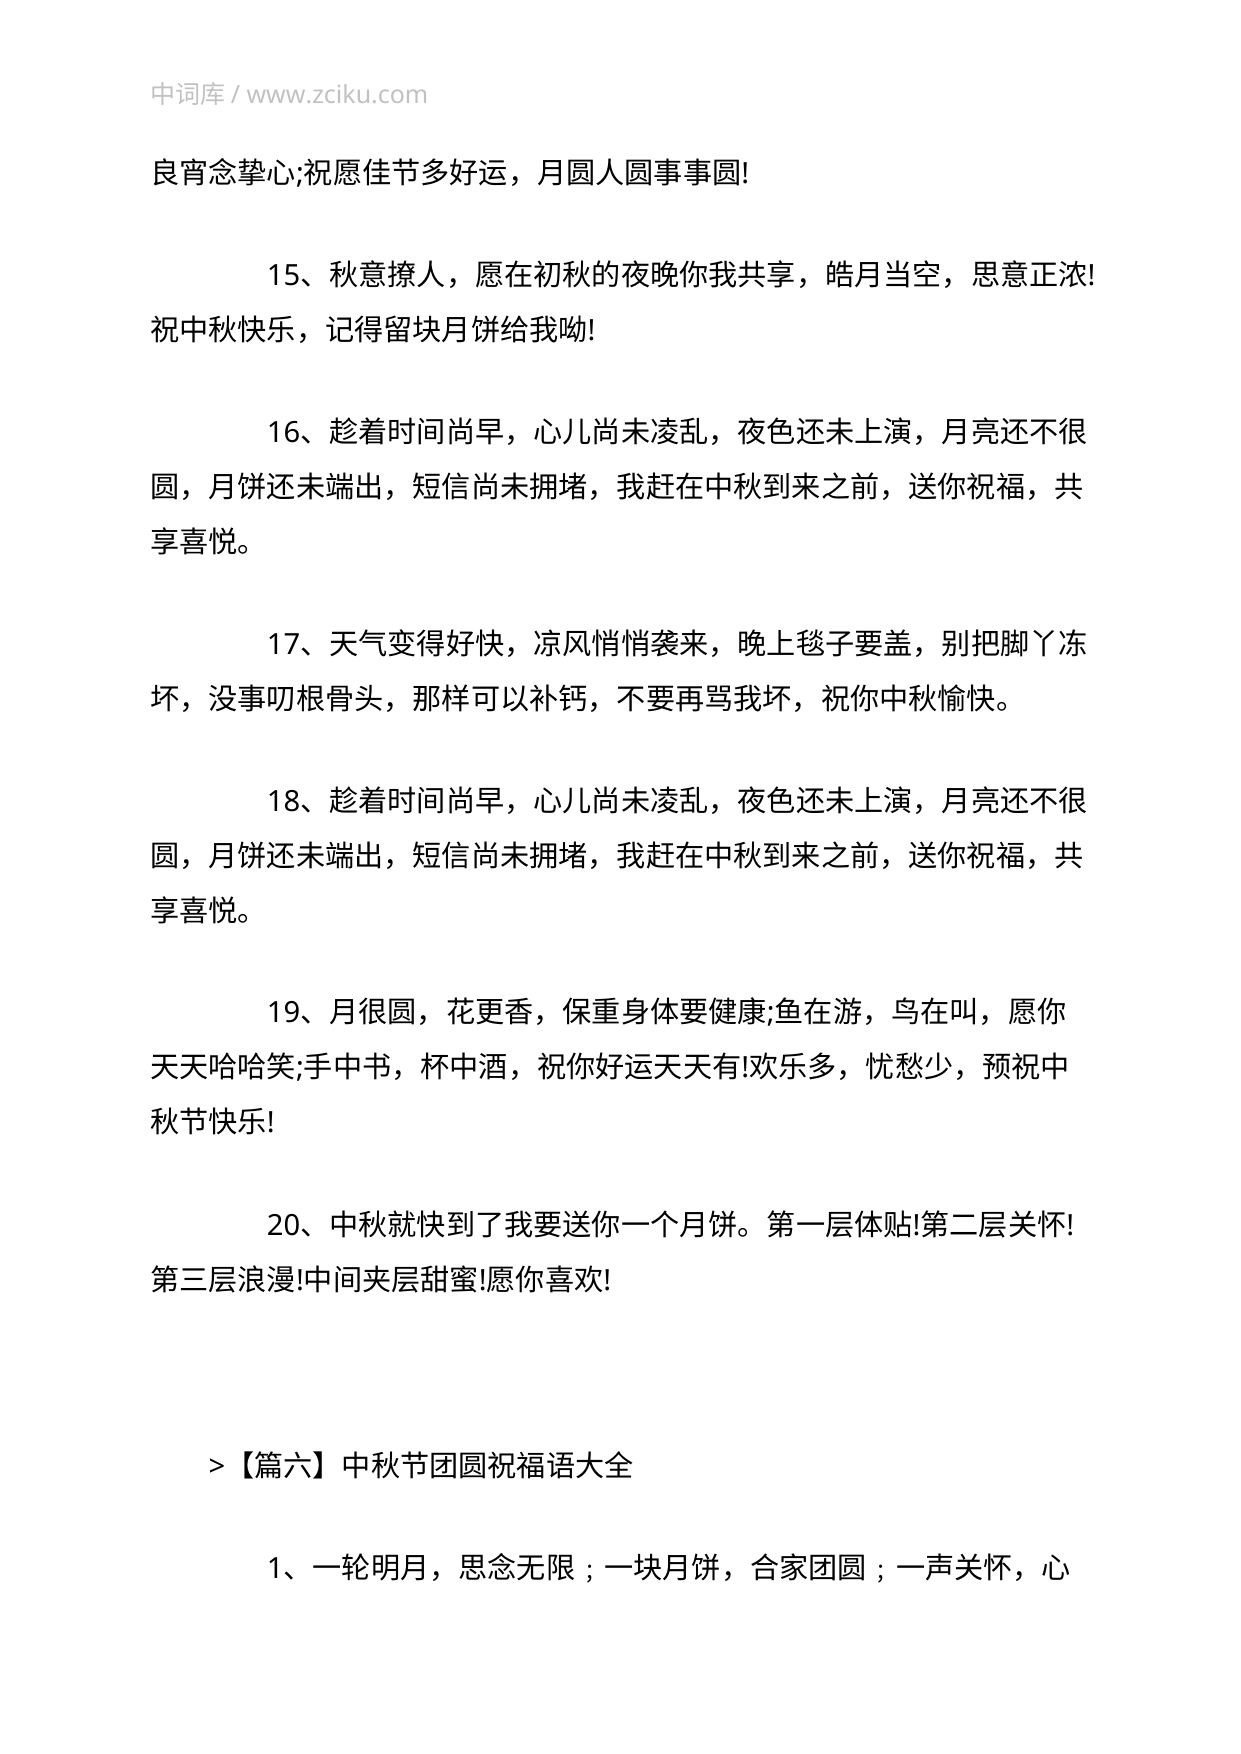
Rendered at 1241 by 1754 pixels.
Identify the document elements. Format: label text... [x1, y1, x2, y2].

text 15、秋意撩人，愿在初秋的夜晚你我共享，皓月当空，思意正浓!祝中秋快乐，记得留块月饼给我呦! [150, 252, 1090, 349]
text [150, 1544, 1090, 1587]
text >【篇六】中秋节团圆祝福语大全 [150, 1442, 1090, 1484]
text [150, 150, 1090, 192]
text 16、趁着时间尚早，心儿尚未凌乱，夜色还未上演，月亮还不很圆，月饼还未端出，短信尚未拥堵，我赶在中秋到来之前，送你祝福，共享喜悦。 [150, 409, 1090, 561]
text 17、天气变得好快，凉风悄悄袭来，晚上毯子要盖，别把脚丫冻坏，没事叨根骨头，那样可以补钙，不要再骂我坏，祝你中秋愉快。 [150, 621, 1090, 718]
text 19、月很圆，花更香，保重身体要健康;鱼在游，鸟在叫，愿你天天哈哈笑;手中书，杯中酒，祝你好运天天有!欢乐多，忧愁少，预祝中秋节快乐! [150, 989, 1090, 1141]
text 18、趁着时间尚早，心儿尚未凌乱，夜色还未上演，月亮还不很圆，月饼还未端出，短信尚未拥堵，我赶在中秋到来之前，送你祝福，共享喜悦。 [150, 777, 1090, 929]
text 20、中秋就快到了我要送你一个月饼。第一层体贴!第二层关怀!第三层浪漫!中间夹层甜蜜!愿你喜欢! [150, 1201, 1090, 1298]
